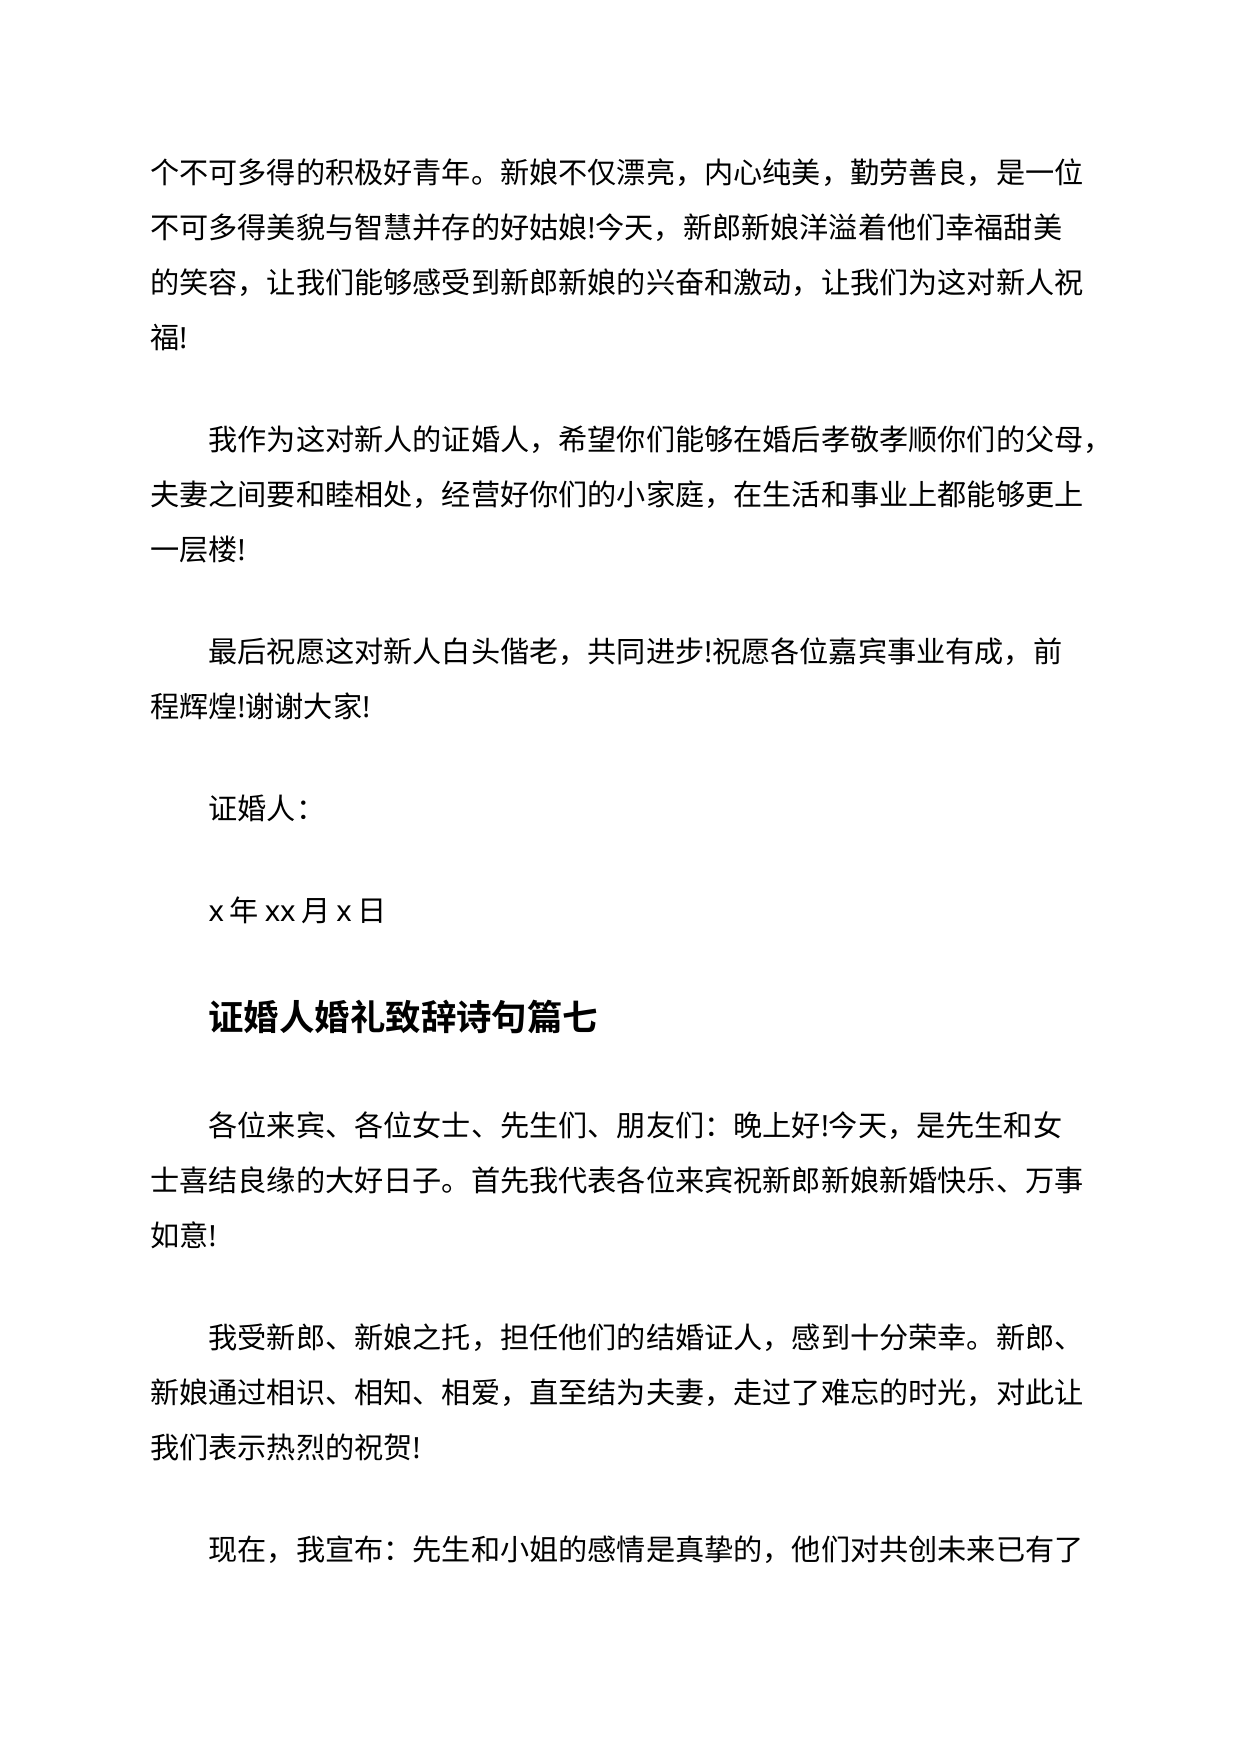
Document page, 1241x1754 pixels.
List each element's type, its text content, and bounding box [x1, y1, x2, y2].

text 各位来宾、各位女士、先生们、朋友们：晚上好!今天，是先生和女士喜结良缘的大好日子。首先我代表各位来宾祝新郎新娘新婚快乐、万事如意! [150, 1103, 1090, 1255]
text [150, 150, 1090, 357]
text 证婚人婚礼致辞诗句篇七 [150, 989, 1090, 1041]
text 证婚人： [150, 786, 1090, 828]
text 我作为这对新人的证婚人，希望你们能够在婚后孝敬孝顺你们的父母，夫妻之间要和睦相处，经营好你们的小家庭，在生活和事业上都能够更上一层楼! [150, 417, 1090, 569]
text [150, 1526, 1090, 1569]
text 我受新郎、新娘之托，担任他们的结婚证人，感到十分荣幸。新郎、新娘通过相识、相知、相爱，直至结为夫妻，走过了难忘的时光，对此让我们表示热烈的祝贺! [150, 1314, 1090, 1467]
text x年xx月x日 [150, 887, 1090, 930]
text 最后祝愿这对新人白头偕老，共同进步!祝愿各位嘉宾事业有成，前程辉煌!谢谢大家! [150, 628, 1090, 726]
